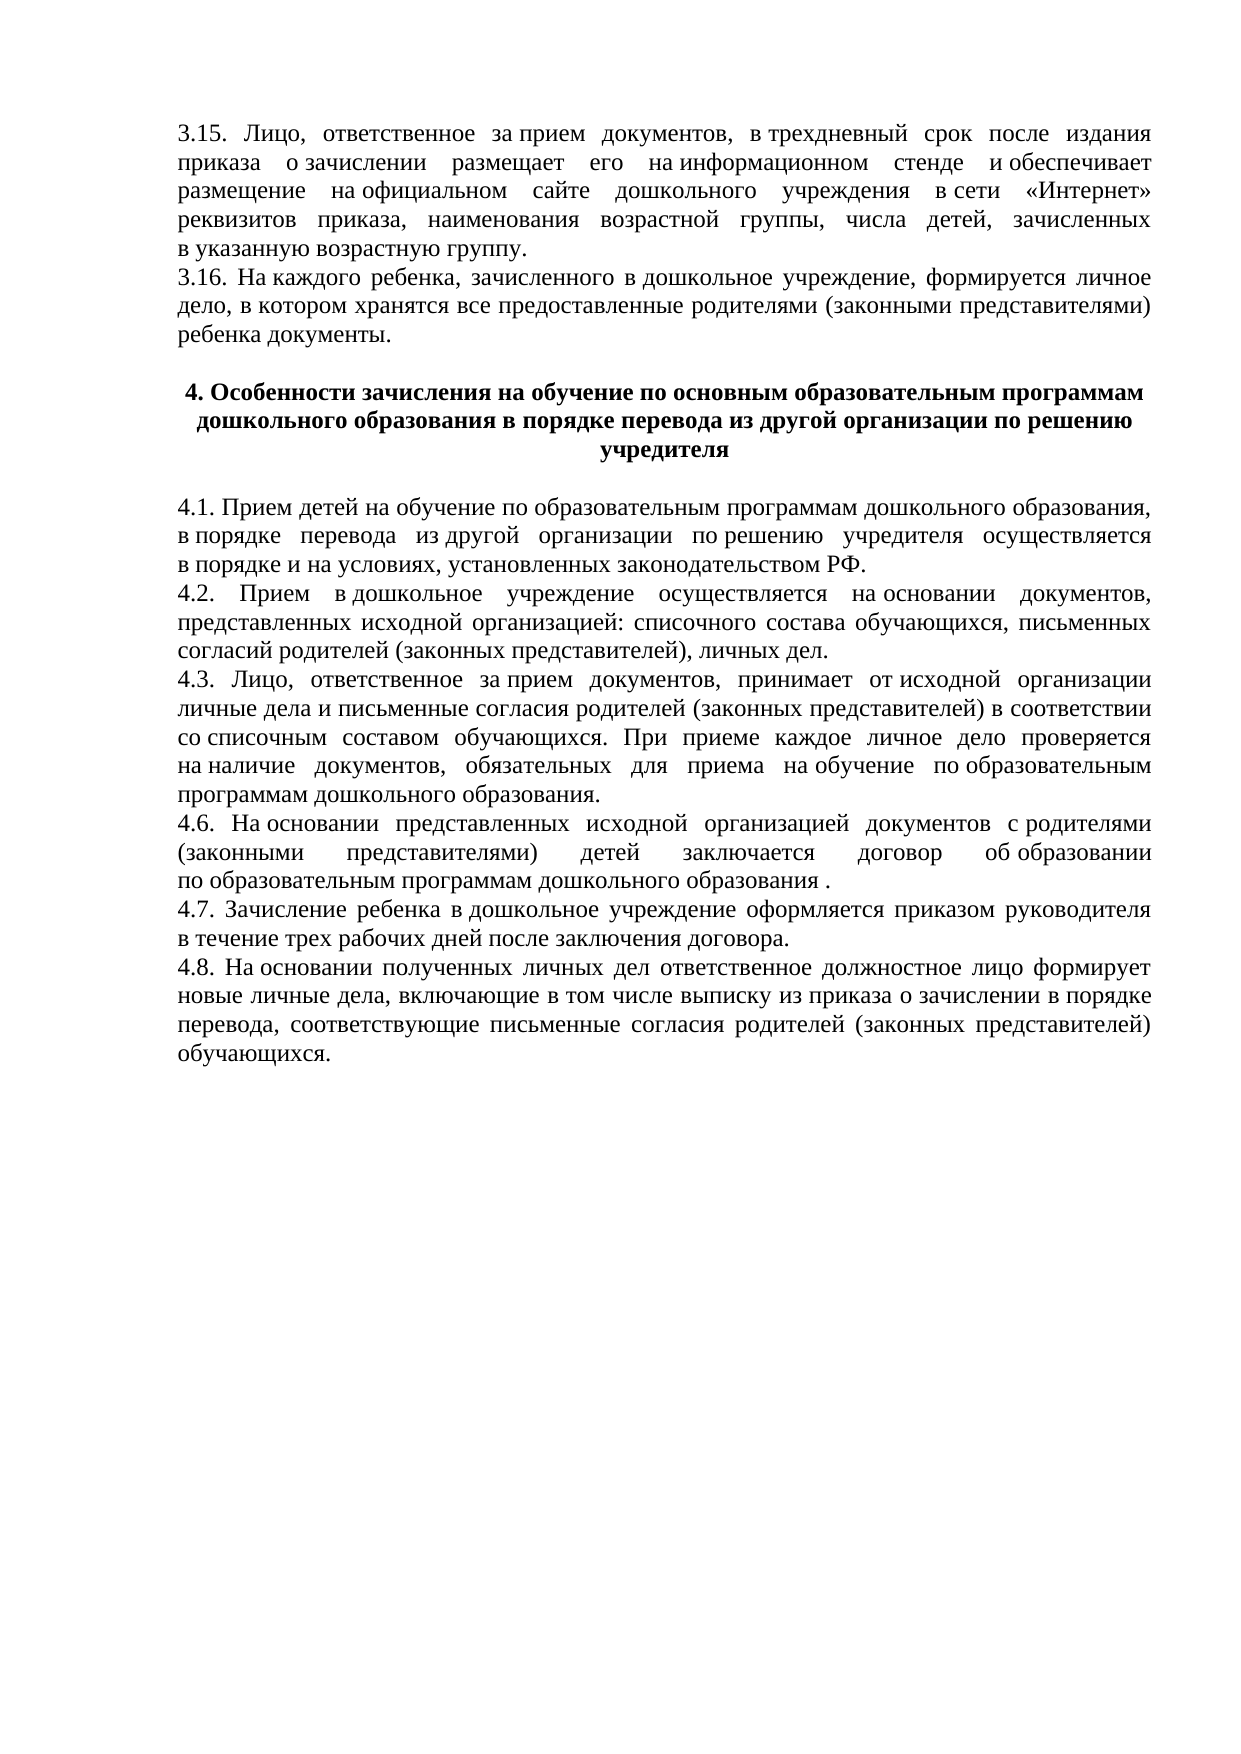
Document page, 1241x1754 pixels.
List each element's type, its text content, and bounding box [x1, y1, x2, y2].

text 3.16. На каждого ребенка, зачисленного в дошкольное учреждение, формируется личное дело, в котором хранятся все предоставленные родителями (законными представителями) ребенка документы. [177, 262, 1152, 348]
text 4.2. Прием в дошкольное учреждение осуществляется на основании документов, представленных исходной организацией: списочного состава обучающихся, письменных согласий родителей (законных представителей), личных дел. [177, 578, 1152, 664]
text 4. Особенности зачисления на обучение по основным образовательным программам дошкольного образования в порядке перевода из другой организации по решению учредителя [177, 377, 1152, 463]
text 4.8. На основании полученных личных дел ответственное должностное лицо формирует новые личные дела, включающие в том числе выписку из приказа о зачислении в порядке перевода, соответствующие письменные согласия родителей (законных представителей) обучающихся. [177, 952, 1152, 1067]
text 4.3. Лицо, ответственное за прием документов, принимает от исходной организации личные дела и письменные согласия родителей (законных представителей) в соответствии со списочным составом обучающихся. При приеме каждое личное дело проверяется на наличие документов, обязательных для приема на обучение по образовательным программам дошкольного образования. [177, 664, 1152, 808]
text 4.1. Прием детей на обучение по образовательным программам дошкольного образования, в порядке перевода из другой организации по решению учредителя осуществляется в порядке и на условиях, установленных законодательством РФ. [177, 492, 1152, 578]
text 3.15. Лицо, ответственное за прием документов, в трехдневный срок после издания приказа о зачислении размещает его на информационном стенде и обеспечивает размещение на официальном сайте дошкольного учреждения в сети «Интернет» реквизитов приказа, наименования возрастной группы, числа детей, зачисленных в указанную возрастную группу. [177, 118, 1152, 262]
text 4.7. Зачисление ребенка в дошкольное учреждение оформляется приказом руководителя в течение трех рабочих дней после заключения договора. [177, 894, 1152, 952]
text 4.6. На основании представленных исходной организацией документов с родителями (законными представителями) детей заключается договор об образовании по образовательным программам дошкольного образования . [177, 808, 1152, 894]
